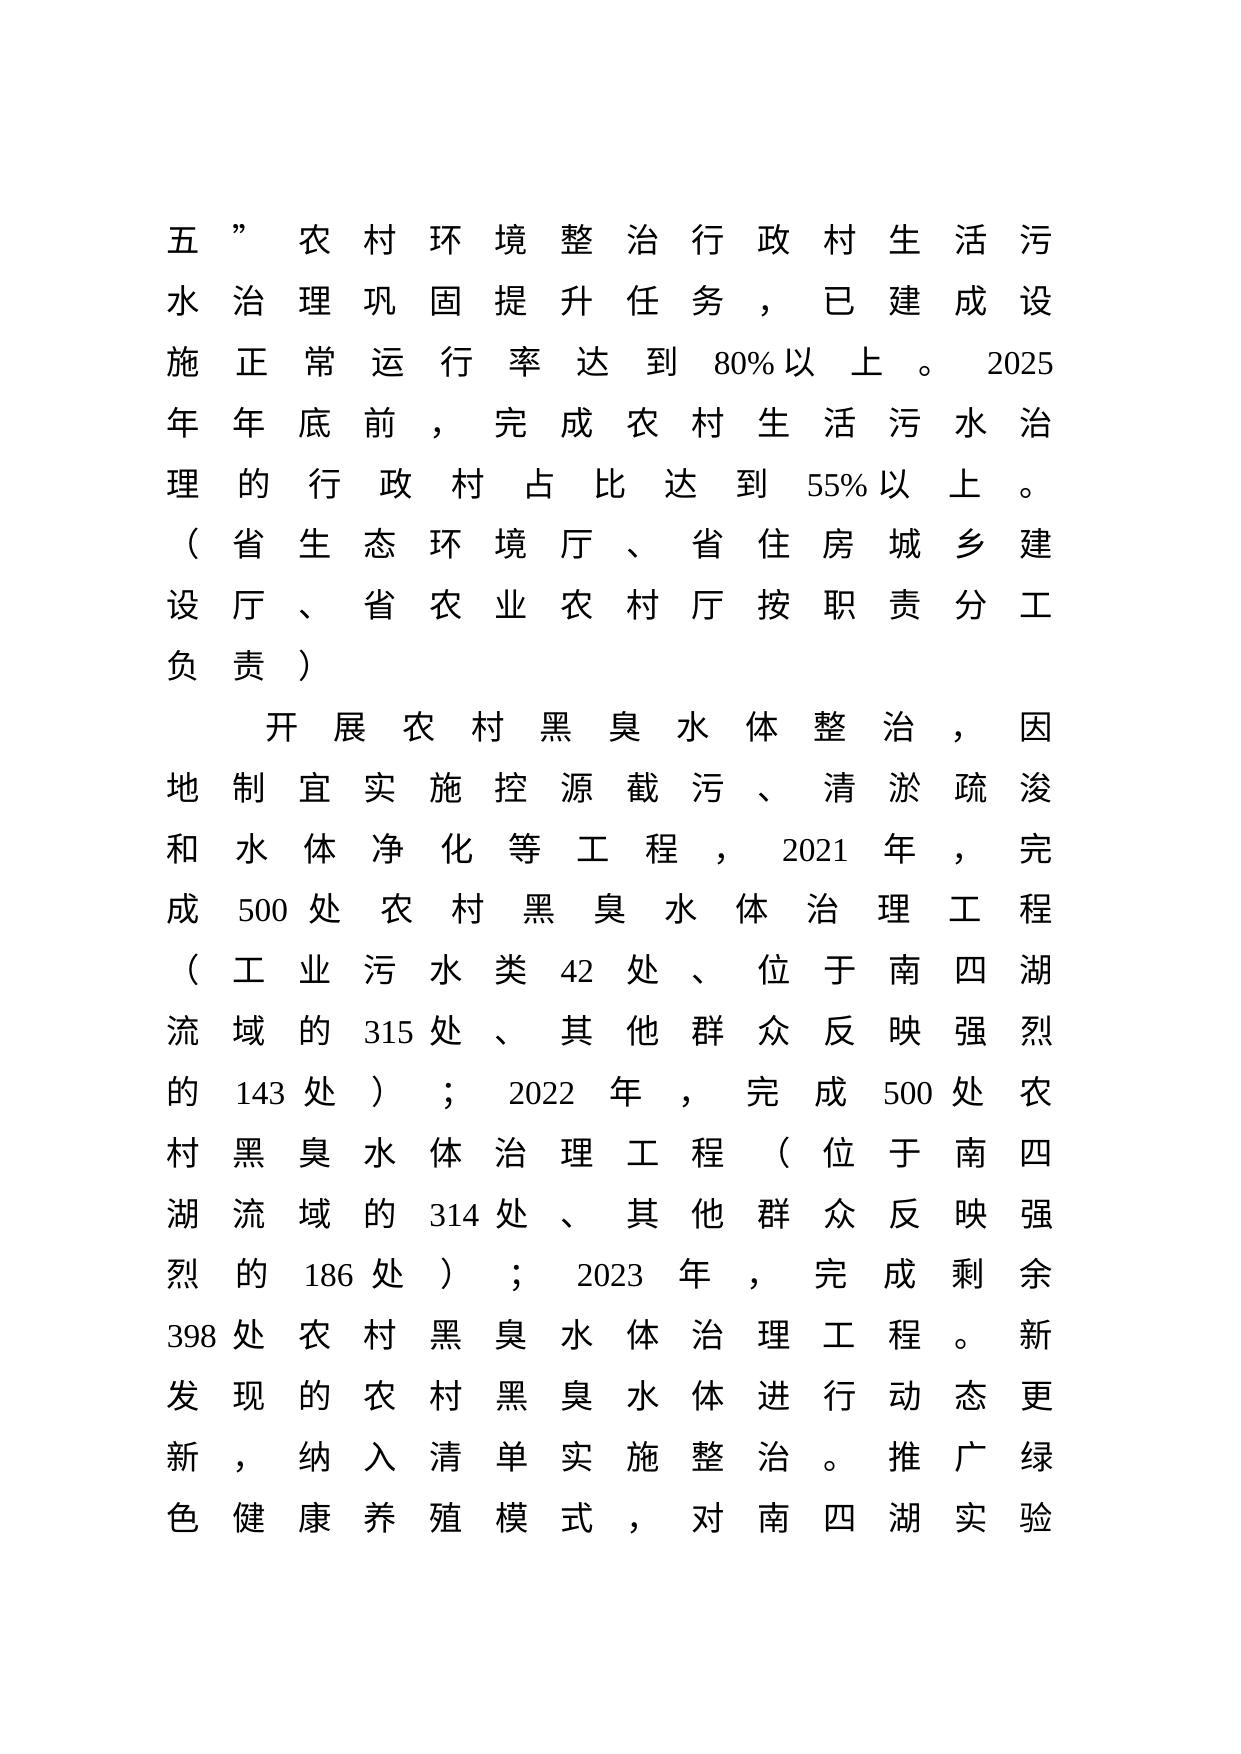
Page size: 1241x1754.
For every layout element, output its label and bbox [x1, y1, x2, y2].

text [167, 208, 1085, 694]
text [167, 694, 1085, 1546]
